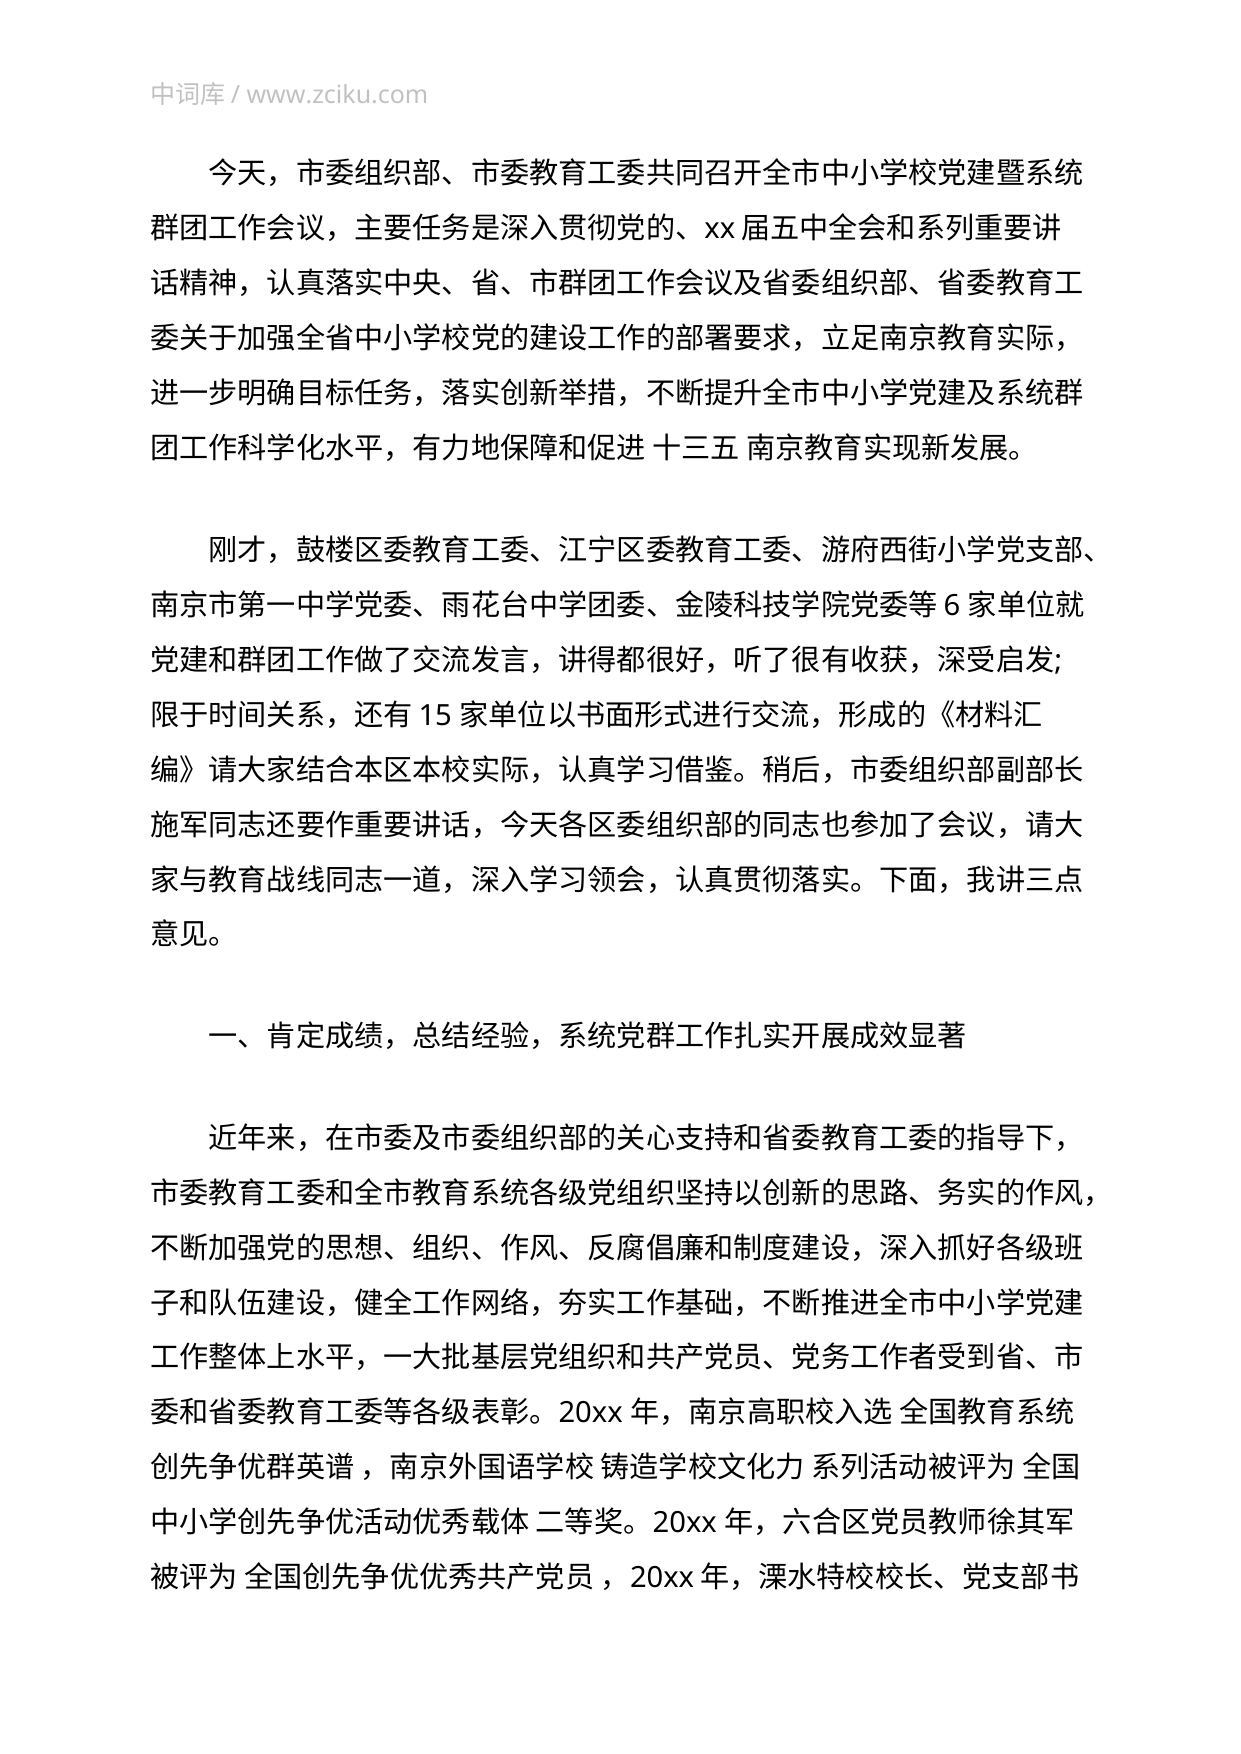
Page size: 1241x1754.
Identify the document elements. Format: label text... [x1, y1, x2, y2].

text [150, 1114, 1090, 1596]
text 一、肯定成绩，总结经验，系统党群工作扎实开展成效显著 [150, 1013, 1090, 1055]
text 刚才，鼓楼区委教育工委、江宁区委教育工委、游府西街小学党支部、南京市第一中学党委、雨花台中学团委、金陵科技学院党委等6 家单位就党建和群团工作做了交流发言，讲得都很好，听了很有收获，深受启发;限于时间关系，还有15 家单位以书面形式进行交流，形成的《材料汇编》请大家结合本区本校实际，认真学习借鉴。稍后，市委组织部副部长施军同志还要作重要讲话，今天各区委组织部的同志也参加了会议，请大家与教育战线同志一道，深入学习领会，认真贯彻落实。下面，我讲三点意见。 [150, 526, 1090, 953]
text 今天，市委组织部、市委教育工委共同召开全市中小学校党建暨系统群团工作会议，主要任务是深入贯彻党的、xx届五中全会和系列重要讲话精神，认真落实中央、省、市群团工作会议及省委组织部、省委教育工委关于加强全省中小学校党的建设工作的部署要求，立足南京教育实际，进一步明确目标任务，落实创新举措，不断提升全市中小学党建及系统群团工作科学化水平，有力地保障和促进 十三五 南京教育实现新发展。 [150, 150, 1090, 467]
